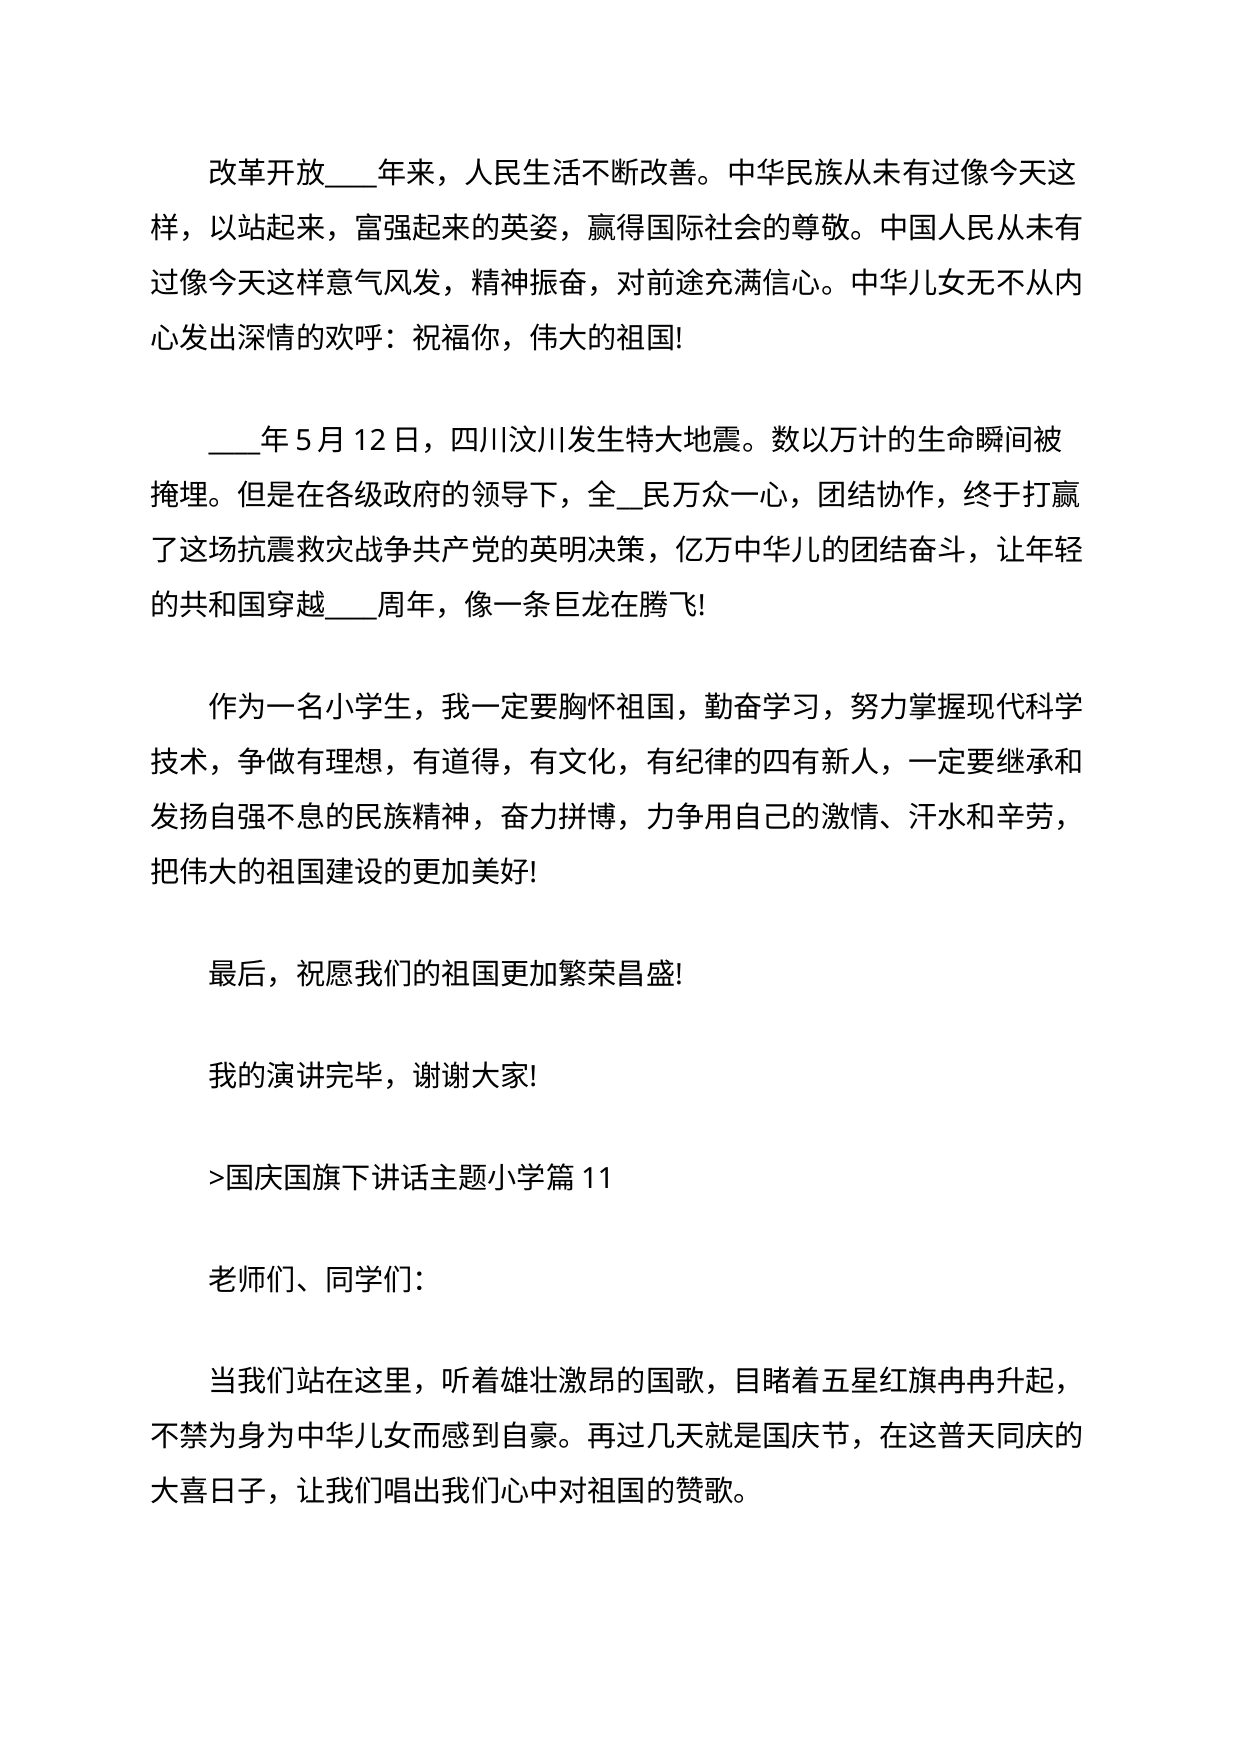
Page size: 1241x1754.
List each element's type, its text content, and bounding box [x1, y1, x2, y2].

text 作为一名小学生，我一定要胸怀祖国，勤奋学习，努力掌握现代科学技术，争做有理想，有道得，有文化，有纪律的四有新人，一定要继承和发扬自强不息的民族精神，奋力拼博，力争用自己的激情、汗水和辛劳，把伟大的祖国建设的更加美好! [150, 684, 1090, 891]
text 老师们、同学们： [150, 1256, 1090, 1298]
text 改革开放____年来，人民生活不断改善。中华民族从未有过像今天这样，以站起来，富强起来的英姿，赢得国际社会的尊敬。中国人民从未有过像今天这样意气风发，精神振奋，对前途充满信心。中华儿女无不从内心发出深情的欢呼：祝福你，伟大的祖国! [150, 150, 1090, 357]
text 当我们站在这里，听着雄壮激昂的国歌，目睹着五星红旗冉冉升起，不禁为身为中华儿女而感到自豪。再过几天就是国庆节，在这普天同庆的大喜日子，让我们唱出我们心中对祖国的赞歌。 [150, 1358, 1090, 1510]
text 最后，祝愿我们的祖国更加繁荣昌盛! [150, 950, 1090, 993]
text 我的演讲完毕，谢谢大家! [150, 1052, 1090, 1095]
text ____年5月12日，四川汶川发生特大地震。数以万计的生命瞬间被掩埋。但是在各级政府的领导下，全__民万众一心，团结协作，终于打赢了这场抗震救灾战争共产党的英明决策，亿万中华儿的团结奋斗，让年轻的共和国穿越____周年，像一条巨龙在腾飞! [150, 417, 1090, 624]
text >国庆国旗下讲话主题小学篇11 [150, 1154, 1090, 1197]
